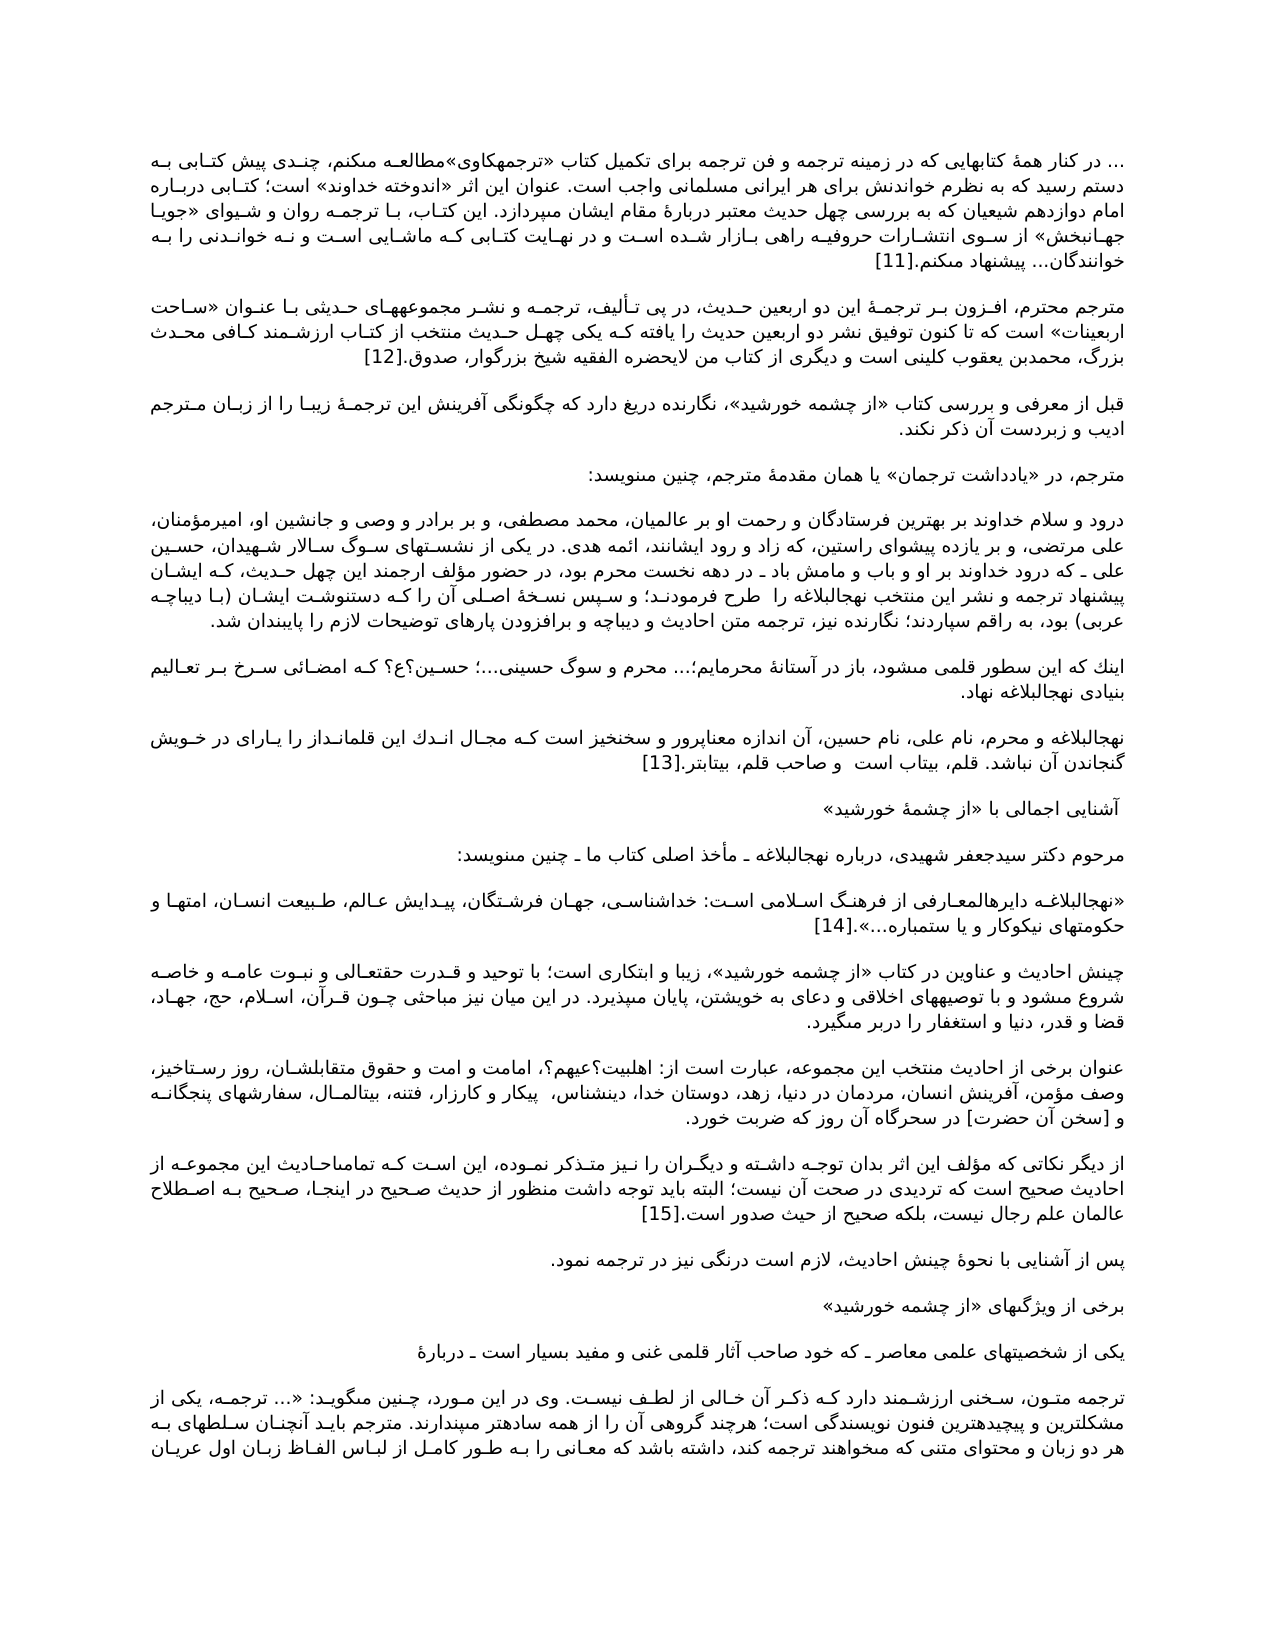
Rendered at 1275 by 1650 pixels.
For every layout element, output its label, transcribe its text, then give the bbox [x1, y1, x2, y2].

text آشنايى اجمالى با «از چشمۀ خورشيد» [150, 798, 1125, 820]
text از ديگر نكاتى كه مؤلف اين اثر بدان توجه داشته و ديگران را نيز متذكر نموده، اين است كه تمامىاحاديث اين مجموعه از احاديث صحيح است كه ترديدى در صحت آن نيست؛ البته بايد توجه داشت منظور از حديث صحيح در اين‏جا، صحيح به اصطلاح عالمان علم رجال نيست، بلكه صحيح از حيث صدور است.[15] [150, 1153, 1125, 1225]
text اينك كه اين سطور قلمى مى‏شود، باز در آستانۀ محرم‏ايم؛... محرم و سوگ حسينى...؛ حسين؟ع؟ كه امضائى سرخ بر تعاليم بنيادى نهج‏البلاغه نهاد. [150, 656, 1125, 703]
text مترجم، در «يادداشت ترجمان» يا همان مقدمۀ مترجم، چنين مى‏نويسد: [150, 463, 1125, 485]
text «نهج‏البلاغه دايره‏المعارفى از فرهنگ اسلامى است: خداشناسى، جهان فرشتگان، پيدايش عالم، طبيعت انسان، امت‏ها و حكومت‏هاى نيكوكار و يا ستمباره...».[14] [150, 890, 1125, 937]
text عنوان برخى از احاديث منتخب اين مجموعه، عبارت است از: اهل‏بيت؟عیهم؟، امامت و امت و حقوق متقابلشان، روز رستاخيز، وصف مؤمن، آفرينش انسان، مردمان در دنيا، زهد، دوستان خدا، دين‏شناس، پيكار و كارزار، فتنه، بيت‏المال، سفارش‏هاى پنج‏گانه و [سخن آن حضرت] در سحرگاه آن روز كه ضربت خورد. [150, 1057, 1125, 1129]
text برخى از ويژگى‏هاى «از چشمه خورشيد» [150, 1295, 1125, 1317]
text درود و سلام خداوند بر بهترين فرستادگان و رحمت او بر عالميان، محمد مصطفى، و بر برادر و وصى و جانشين او، اميرمؤمنان، على مرتضى، و بر يازده پيشواى راستين، كه زاد و رود ايشانند، ائمه هدى. در يكى از نشست‏هاى سوگ سالار شهيدان، حسين على ـ كه درود خداوند بر او و باب و مامش باد ـ در دهه نخست محرم بود، در حضور مؤلف ارجمند اين چهل حديث، كه ايشان پيشنهاد ترجمه و نشر اين منتخب نهج‏البلاغه را طرح فرمودند؛ و سپس نسخۀ اصلى آن را كه دستنوشت ايشان (با ديباچه عربى) بود، به راقم سپاردند؛ نگارنده نيز، ترجمه متن احاديث و ديباچه و برافزودن پاره‏اى توضيحات لازم را پايبندان شد. [150, 509, 1125, 632]
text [150, 1387, 1125, 1459]
text قبل از معرفى و بررسى كتاب «از چشمه خورشيد»، نگارنده دريغ دارد كه چگونگى آفرينش اين ترجمۀ زيبا را از زبان مترجم اديب و زبردست آن ذكر نكند. [150, 392, 1125, 439]
text نهج‏البلاغه و محرم، نام على، نام حسين، آن اندازه معناپرور و سخن‏خيز است كه مجال اندك اين قلم‏انداز را ياراى در خويش گنجاندن آن نباشد. قلم، بيتاب است و صاحب قلم، بيتاب‏تر.[13] [150, 727, 1125, 774]
text چينش احاديث و عناوين در كتاب «از چشمه خورشيد»، زيبا و ابتكارى است؛ با توحيد و قدرت حق‏تعالى و نبوت عامه و خاصه شروع مى‏شود و با توصيه‏هاى اخلاقى و دعاى به خويشتن، پايان مى‏پذيرد. در اين ميان نيز مباحثى چون قرآن، اسلام، حج، جهاد، قضا و قدر، دنيا و استغفار را دربر مى‏گيرد. [150, 961, 1125, 1033]
text پس از آشنايى با نحوۀ چينش احاديث، لازم است درنگى نيز در ترجمه نمود. [150, 1249, 1125, 1271]
text مترجم محترم، افزون بر ترجمۀ اين دو اربعين حديث، در پى تأليف، ترجمه و نشر مجموعه‏هاى حديثى با عنوان «ساحت اربعينات» است كه تا كنون توفيق نشر دو اربعين حديث را يافته كه يكى چهل حديث منتخب از كتاب ارزشمند كافى محدث بزرگ، محمدبن يعقوب كلينى است و ديگرى از كتاب من لايحضره الفقيه شيخ بزرگوار، صدوق.[12] [150, 296, 1125, 368]
text يكى از شخصيت‏هاى علمى معاصر ـ كه خود صاحب آثار قلمى غنى و مفيد بسيار است ـ دربارۀ [150, 1341, 1125, 1363]
text ... در كنار همۀ كتاب‏هايى كه در زمينه ترجمه و فن ترجمه براى تكميل كتاب «ترجمه‏كاوى»مطالعه مى‏كنم، چندى پيش كتابى به دستم رسيد كه به نظرم خواندنش براى هر ايرانى مسلمانى واجب است. عنوان اين اثر «اندوخته خداوند» است؛ كتابى درباره امام دوازدهم شيعيان كه به بررسى چهل حديث معتبر دربارۀ مقام ايشان مى‏پردازد. اين كتاب، با ترجمه روان و شيواى «جويا جهانبخش» از سوى انتشارات حروفيه راهى بازار شده است و در نهايت كتابى كه ماشايى است و نه خواندنى را به خوانندگان... پيشنهاد مى‏كنم.[11] [150, 150, 1125, 272]
text مرحوم دكتر سيدجعفر شهيدى، درباره نهج‏البلاغه ـ مأخذ اصلى كتاب ما ـ چنين مى‏نويسد: [150, 844, 1125, 866]
